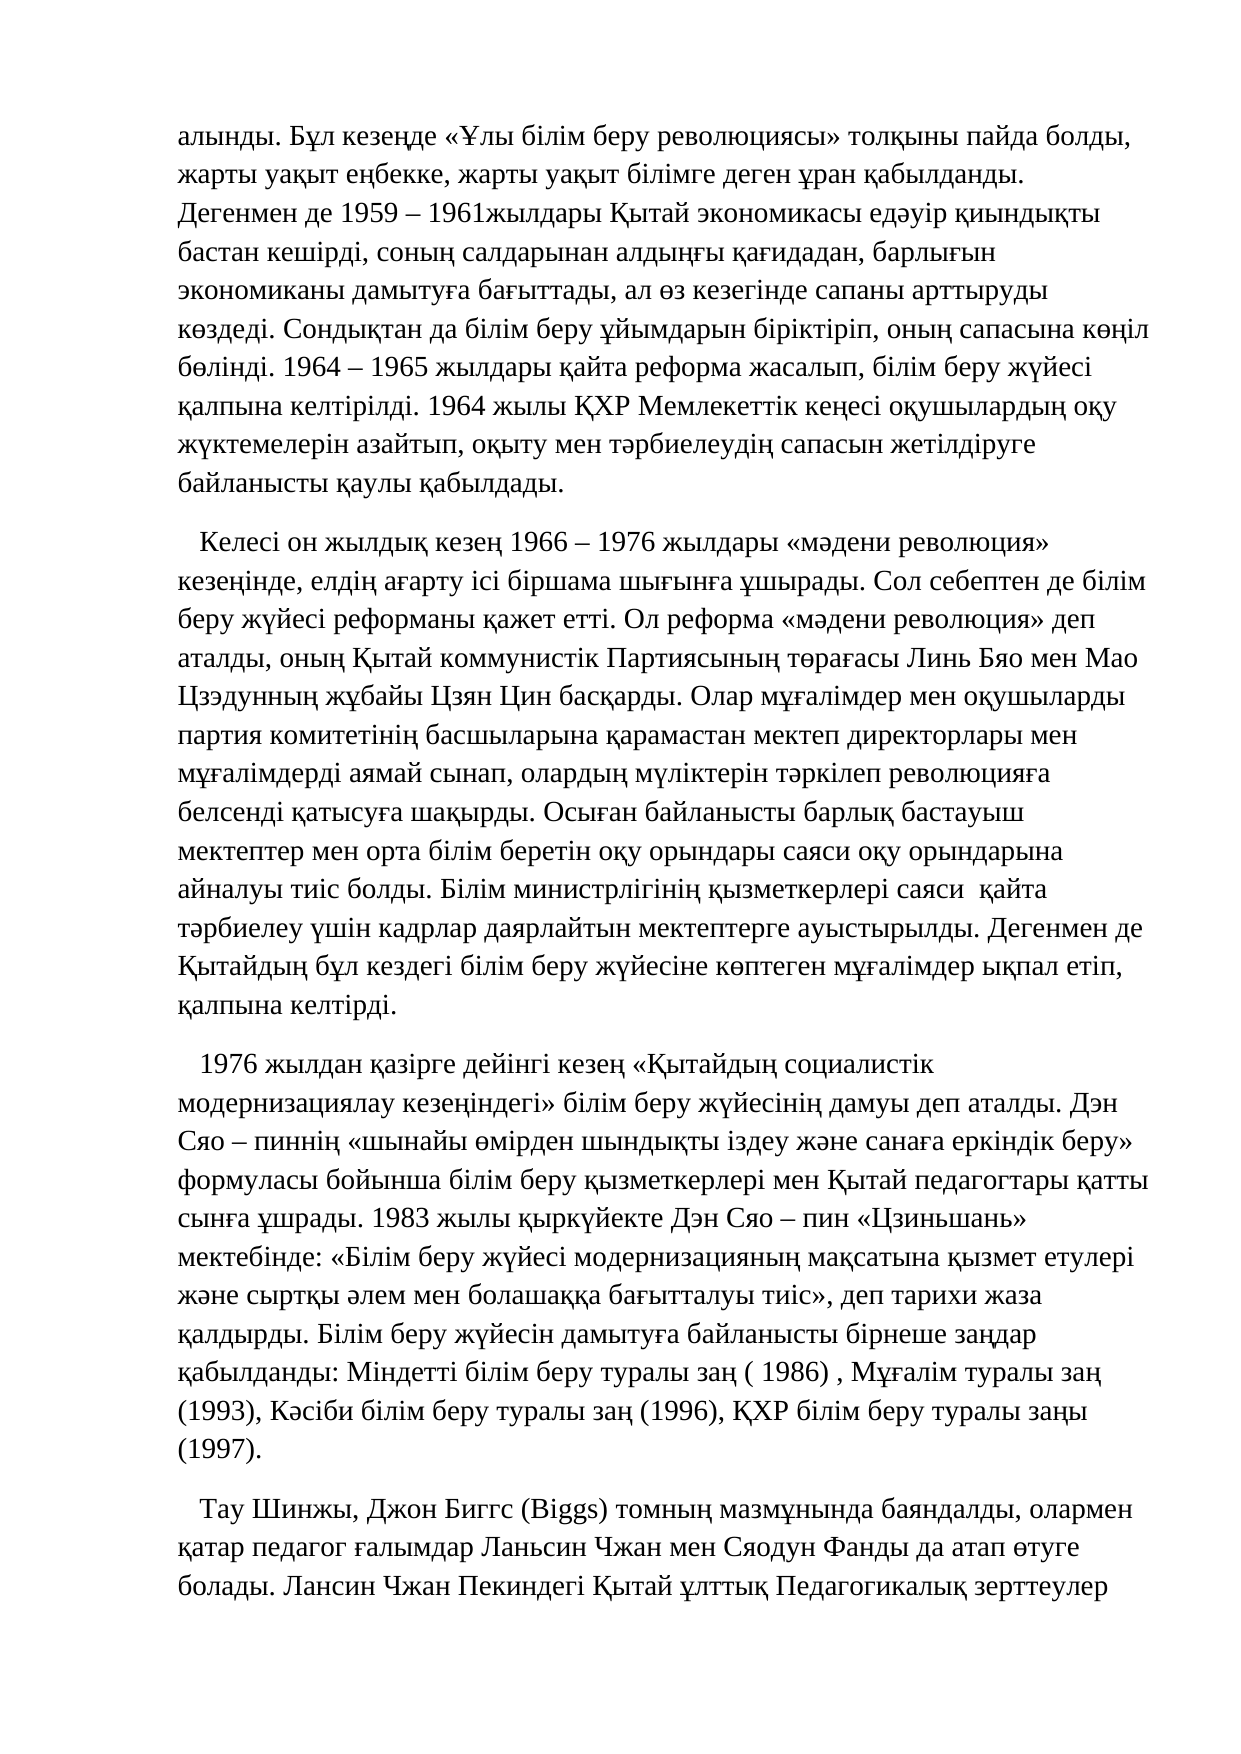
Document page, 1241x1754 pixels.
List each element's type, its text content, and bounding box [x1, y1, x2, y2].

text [177, 118, 1152, 498]
text Келесі он жылдық кезең 1966 – 1976 жылдары «мәдени революция» кезеңінде, елдің ағарту ісі біршама шығынға ұшырады. Сол себептен де білім беру жүйесі реформаны қажет етті. Ол реформа «мәдени революция» деп аталды, оның Қытай коммунистік Партиясының төрағасы Линь Бяо мен Мао Цзэдунның жұбайы Цзян Цин басқарды. Олар мұғалімдер мен оқушыларды партия комитетінің басшыларына қарамастан мектеп директорлары мен мұғалімдерді аямай сынап, олардың мүліктерін тәркілеп революцияға белсенді қатысуға шақырды. Осыған байланысты барлық бастауыш мектептер мен орта білім беретін оқу орындары саяси оқу орындарына айналуы тиіс болды. Білім министрлігінің қызметкерлері саяси қайта тәрбиелеу үшін кадрлар даярлайтын мектептерге ауыстырылды. Дегенмен де Қытайдың бұл кездегі білім беру жүйесіне көптеген мұғалімдер ықпал етіп, қалпына келтірді. [177, 524, 1152, 1020]
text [177, 1491, 1152, 1602]
text 1976 жылдан қазірге дейінгі кезең «Қытайдың социалистік модернизациялау кезеңіндегі» білім беру жүйесінің дамуы деп аталды. Дэн Сяо – пиннің «шынайы өмірден шындықты іздеу және санаға еркіндік беру» формуласы бойынша білім беру қызметкерлері мен Қытай педагогтары қатты сынға ұшрады. 1983 жылы қыркүйекте Дэн Сяо – пин «Цзиньшань» мектебінде: «Білім беру жүйесі модернизацияның мақсатына қызмет етулері және сыртқы әлем мен болашаққа бағытталуы тиіс», деп тарихи жаза қалдырды. Білім беру жүйесін дамытуға байланысты бірнеше заңдар қабылданды: Міндетті білім беру туралы заң ( 1986) , Мұғалім туралы заң (1993), Кәсіби білім беру туралы заң (1996), ҚХР білім беру туралы заңы (1997). [177, 1046, 1152, 1465]
